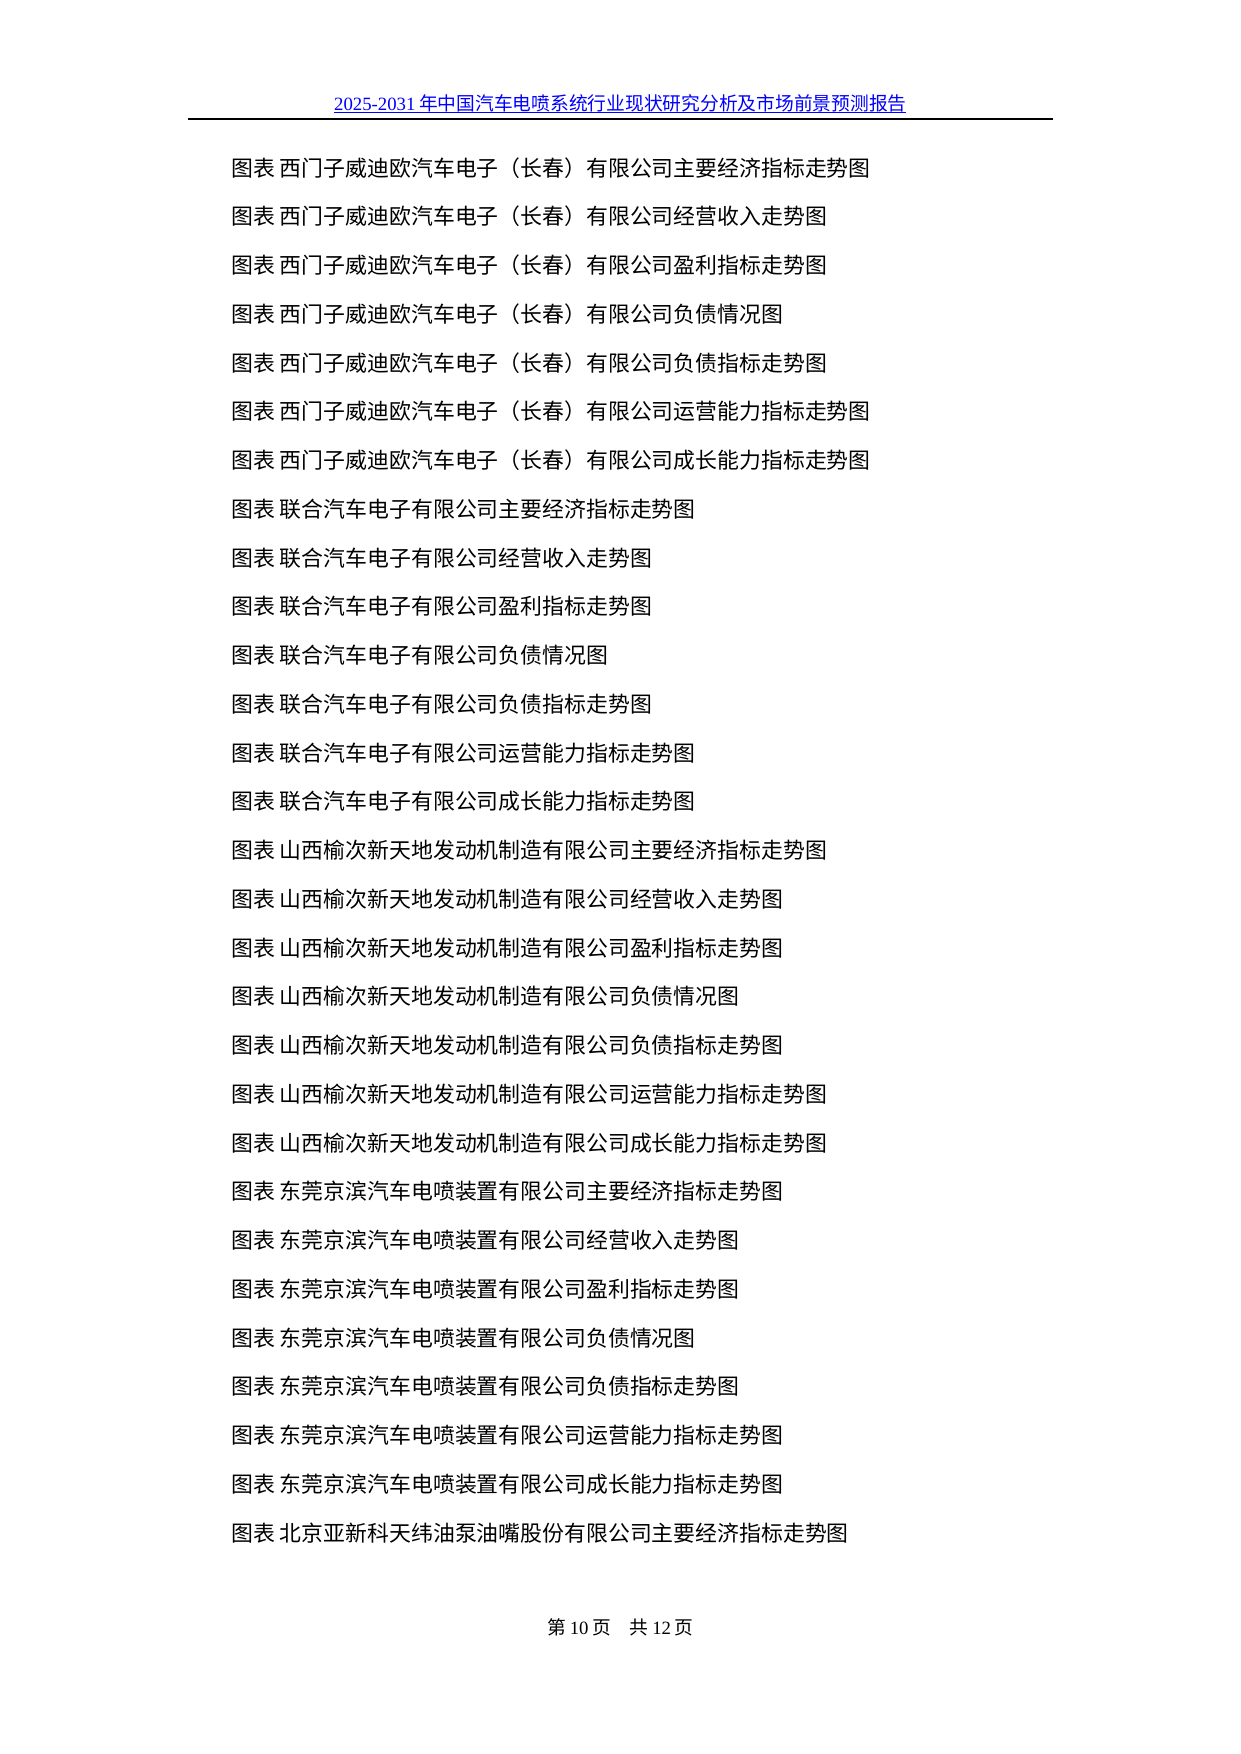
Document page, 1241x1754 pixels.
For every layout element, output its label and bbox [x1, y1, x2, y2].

text [187, 150, 1053, 1548]
